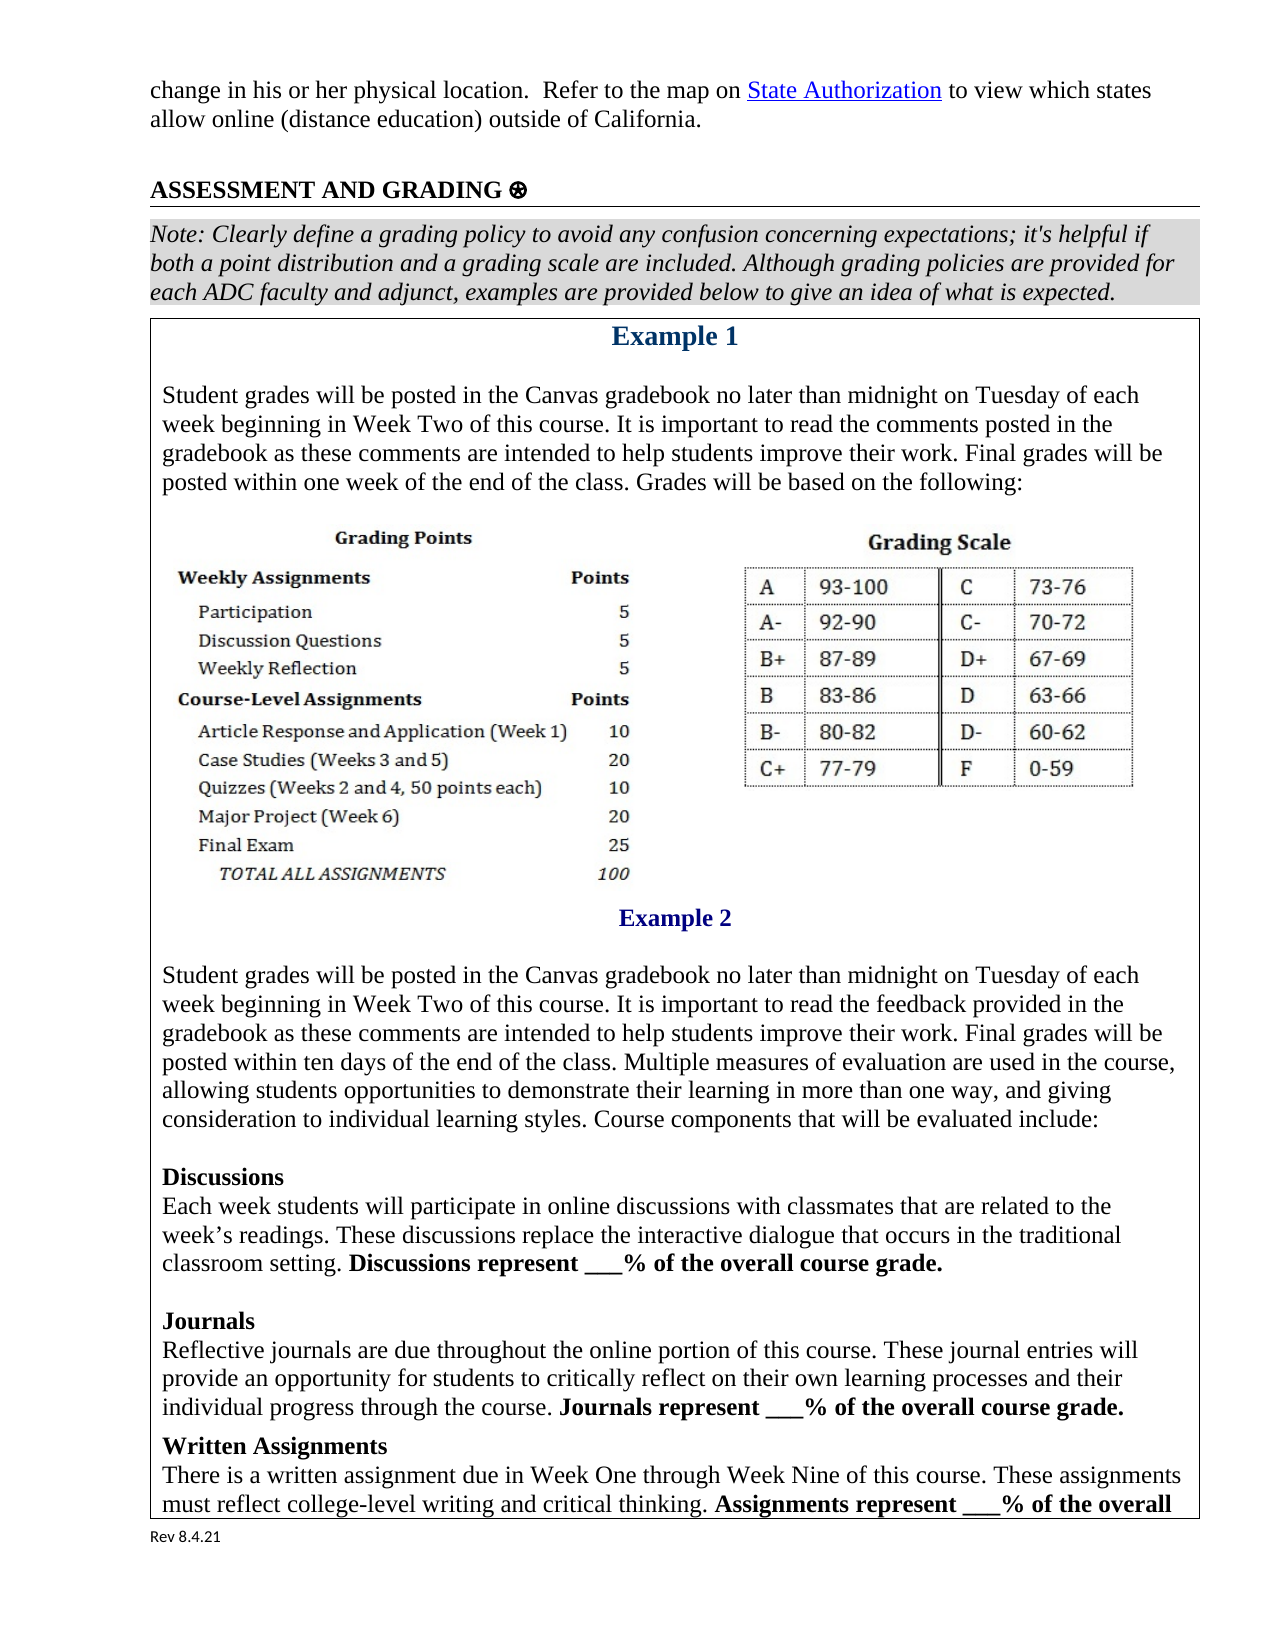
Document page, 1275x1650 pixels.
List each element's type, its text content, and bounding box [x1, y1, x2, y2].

text Note: Clearly define a grading policy to avoid any confusion concerning expectations; it's helpful if both a point distribution and a grading scale are included. Although grading policies are provided for each ADC faculty and adjunct, examples are provided below to give an idea of what is expected. [150, 219, 1200, 305]
picture [734, 524, 1144, 791]
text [150, 75, 1200, 132]
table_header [151, 319, 1199, 1518]
picture [173, 524, 638, 891]
text ASSESSMENT AND GRADING⍟ [150, 174, 1200, 206]
